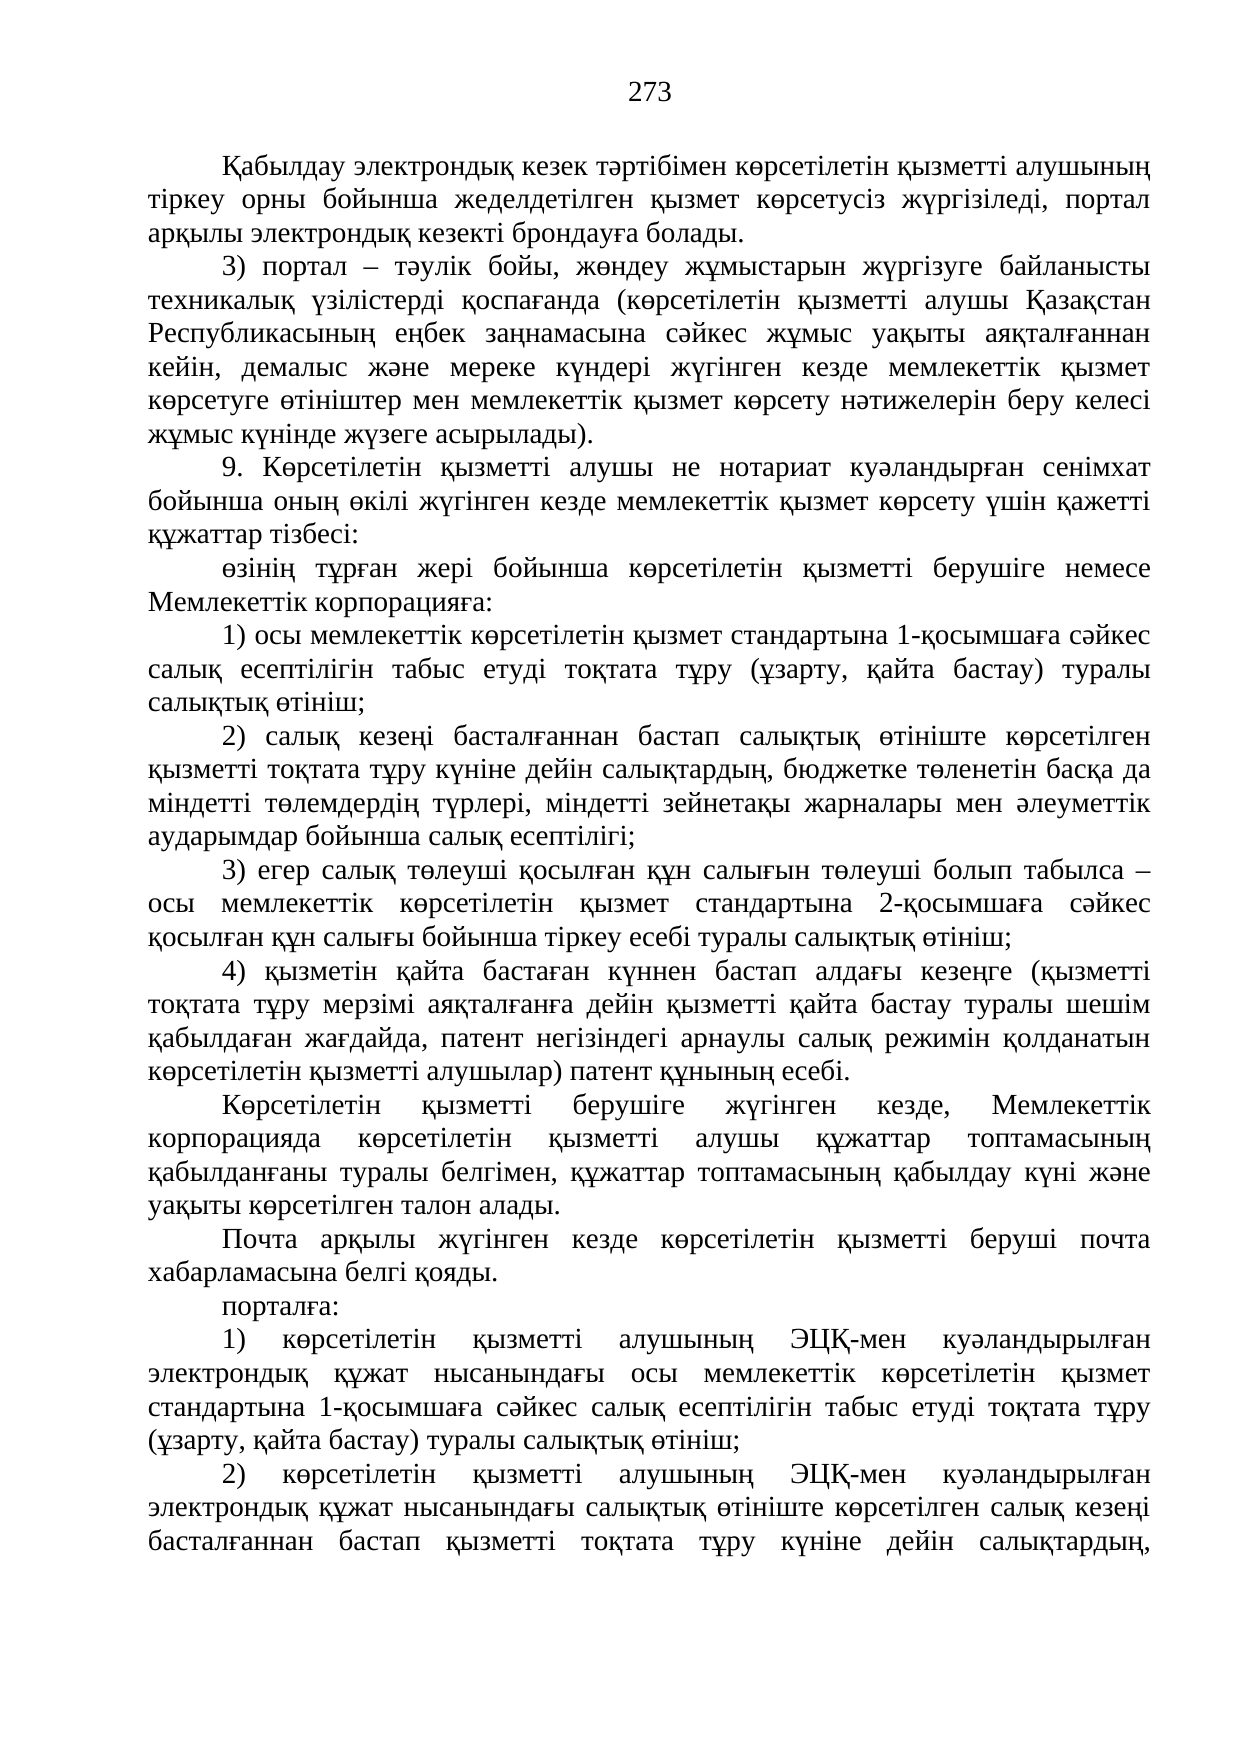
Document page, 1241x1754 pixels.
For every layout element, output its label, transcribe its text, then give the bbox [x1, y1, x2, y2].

text Почта арқылы жүгінген кезде көрсетілетін қызметті беруші почта хабарламасына белгі қояды. [148, 1221, 1152, 1288]
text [148, 1456, 1152, 1556]
text 2) салық кезеңі басталғаннан бастап салықтық өтініште көрсетілген қызметті тоқтата тұру күніне дейін салықтардың, бюджетке төленетін басқа да міндетті төлемдердің түрлері, міндетті зейнетақы жарналары мен әлеуметтік аударымдар бойынша салық есептілігі; [148, 718, 1152, 852]
text Көрсетілетін қызметті берушіге жүгінген кезде, Мемлекеттік корпорацияда көрсетілетін қызметті алушы құжаттар топтамасының қабылданғаны туралы белгімен, құжаттар топтамасының қабылдау күні және уақыты көрсетілген талон алады. [148, 1087, 1152, 1221]
text порталға: [148, 1288, 1152, 1322]
text 3) егер салық төлеуші қосылған құн салығын төлеуші болып табылса – осы мемлекеттік көрсетілетін қызмет стандартына 2-қосымшаға сәйкес қосылған құн салығы бойынша тіркеу есебі туралы салықтық өтініш; [148, 852, 1152, 953]
text 1) көрсетілетін қызметті алушының ЭЦҚ-мен куәландырылған электрондық құжат нысанындағы осы мемлекеттік көрсетілетін қызмет стандартына 1-қосымшаға сәйкес салық есептілігін табыс етуді тоқтата тұру (ұзарту, қайта бастау) туралы салықтық өтініш; [148, 1322, 1152, 1456]
text 1) осы мемлекеттік көрсетілетін қызмет стандартына 1-қосымшаға сәйкес салық есептілігін табыс етуді тоқтата тұру (ұзарту, қайта бастау) туралы салықтық өтініш; [148, 617, 1152, 718]
text 3) портал – тәулік бойы, жөндеу жұмыстарын жүргізуге байланысты техникалық үзілістерді қоспағанда (көрсетілетін қызметті алушы Қазақстан Республикасының еңбек заңнамасына сәйкес жұмыс уақыты аяқталғаннан кейін, демалыс және мереке күндері жүгінген кезде мемлекеттік қызмет көрсетуге өтініштер мен мемлекеттік қызмет көрсету нәтижелерін беру келесі жұмыс күнінде жүзеге асырылады). [148, 248, 1152, 449]
text 9. Көрсетілетін қызметті алушы не нотариат куәландырған сенімхат бойынша оның өкілі жүгінген кезде мемлекеттік қызмет көрсету үшін қажетті құжаттар тізбесі: [148, 449, 1152, 550]
text Қабылдау электрондық кезек тәртібімен көрсетілетін қызметті алушының тіркеу орны бойынша жеделдетілген қызмет көрсетусіз жүргізіледі, портал арқылы электрондық кезекті брондауға болады. [148, 148, 1152, 248]
text өзінің тұрған жері бойынша көрсетілетін қызметті берушіге немесе Мемлекеттік корпорацияға: [148, 550, 1152, 617]
text 4) қызметін қайта бастаған күннен бастап алдағы кезеңге (қызметті тоқтата тұру мерзімі аяқталғанға дейін қызметті қайта бастау туралы шешім қабылдаған жағдайда, патент негізіндегі арнаулы салық режимін қолданатын көрсетілетін қызметті алушылар) патент құнының есебі. [148, 953, 1152, 1087]
